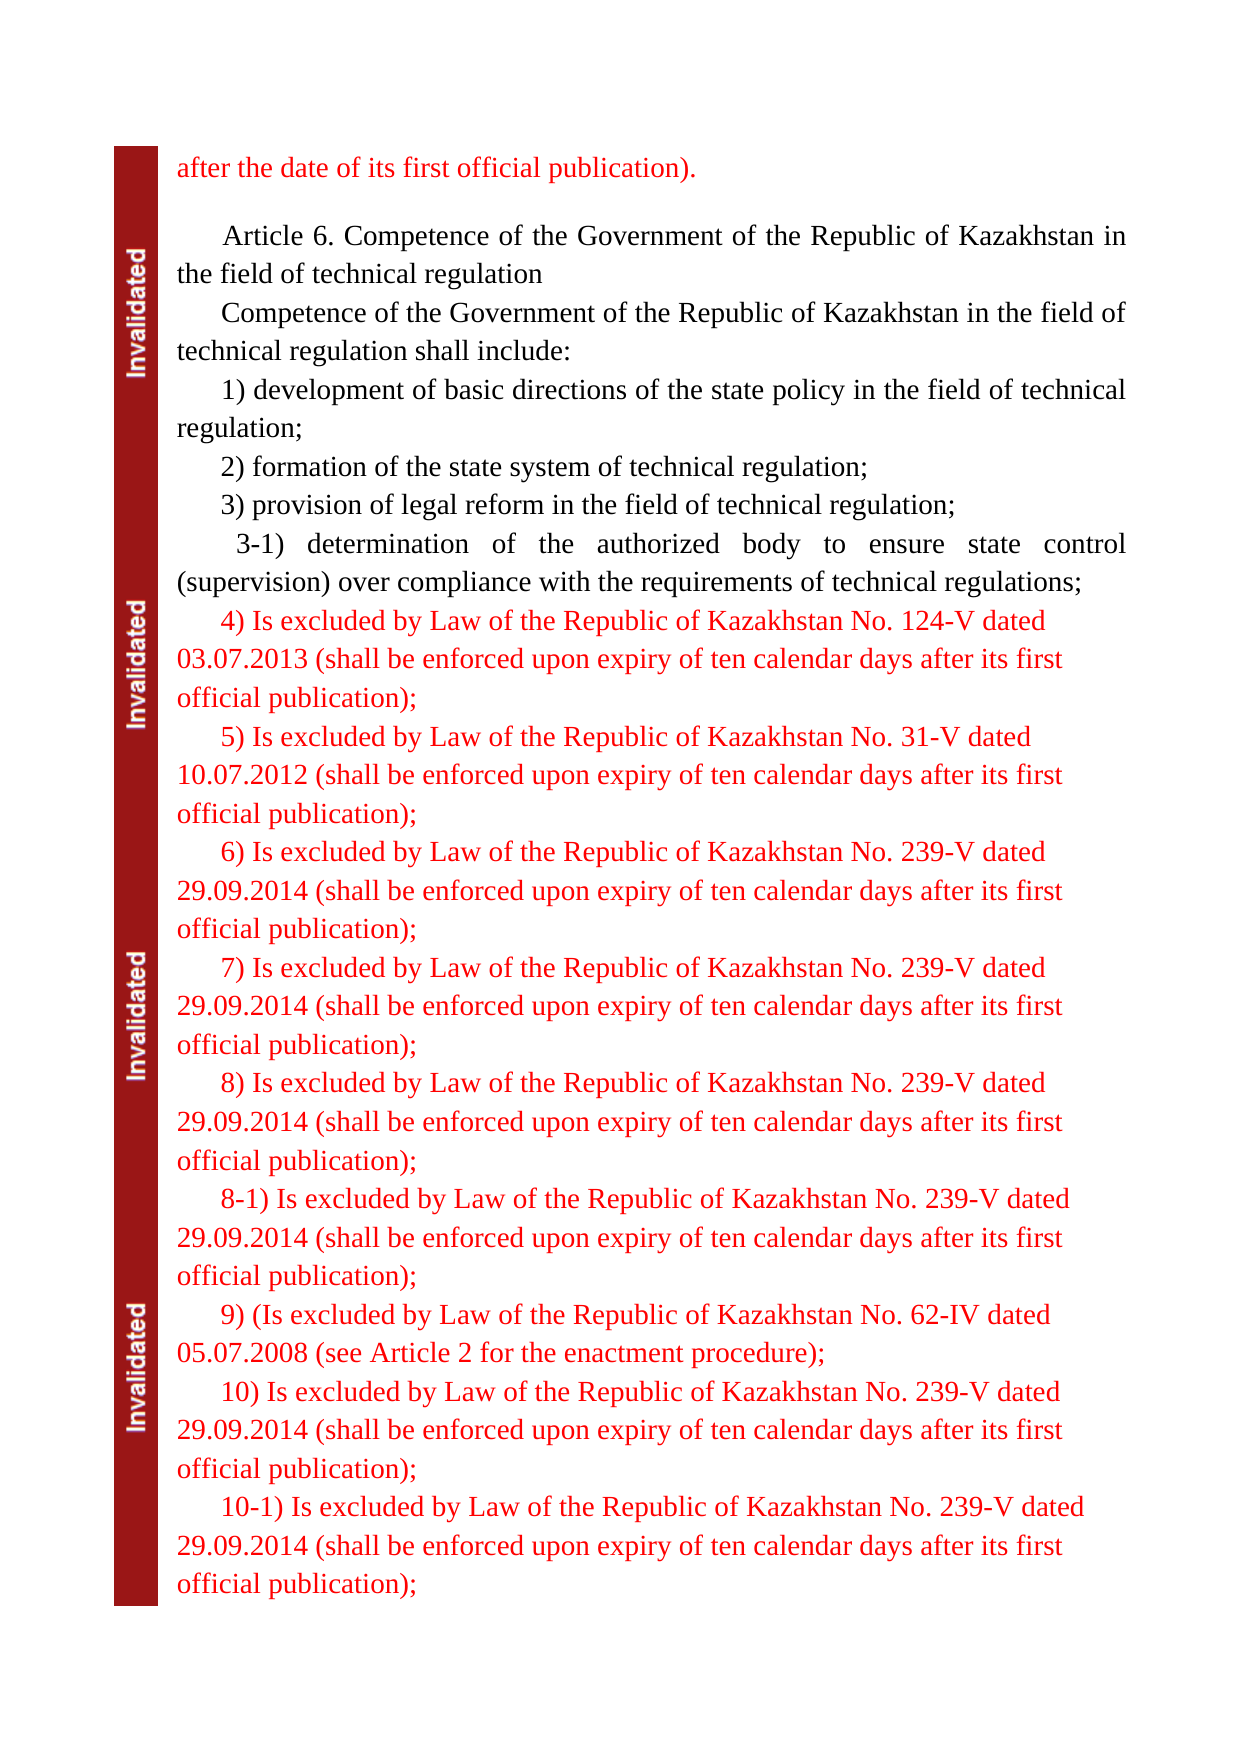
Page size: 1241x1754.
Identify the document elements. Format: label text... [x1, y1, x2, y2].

picture [114, 214, 158, 218]
picture [114, 598, 158, 603]
picture [114, 146, 158, 150]
picture [114, 482, 158, 487]
text 3) provision of legal reform in the field of technical regulation; [112, 487, 1128, 521]
text 3-1) determination of the authorized body to ensure state control (supervision) over compliance with the requirements of technical regulations; [112, 526, 1128, 598]
text Article 6. Competence of the Government of the Republic of Kazakhstan in the field of technical regulation [112, 218, 1128, 290]
text 1) development of basic directions of the state policy in the field of technical regulation; [112, 372, 1128, 444]
picture [114, 367, 158, 372]
text Competence of the Government of the Republic of Kazakhstan in the field of technical regulation shall include: [112, 295, 1128, 367]
picture [114, 521, 158, 526]
picture [114, 444, 158, 449]
text 2) formation of the state system of technical regulation; [112, 449, 1128, 482]
picture [114, 1600, 158, 1606]
picture [114, 290, 158, 295]
